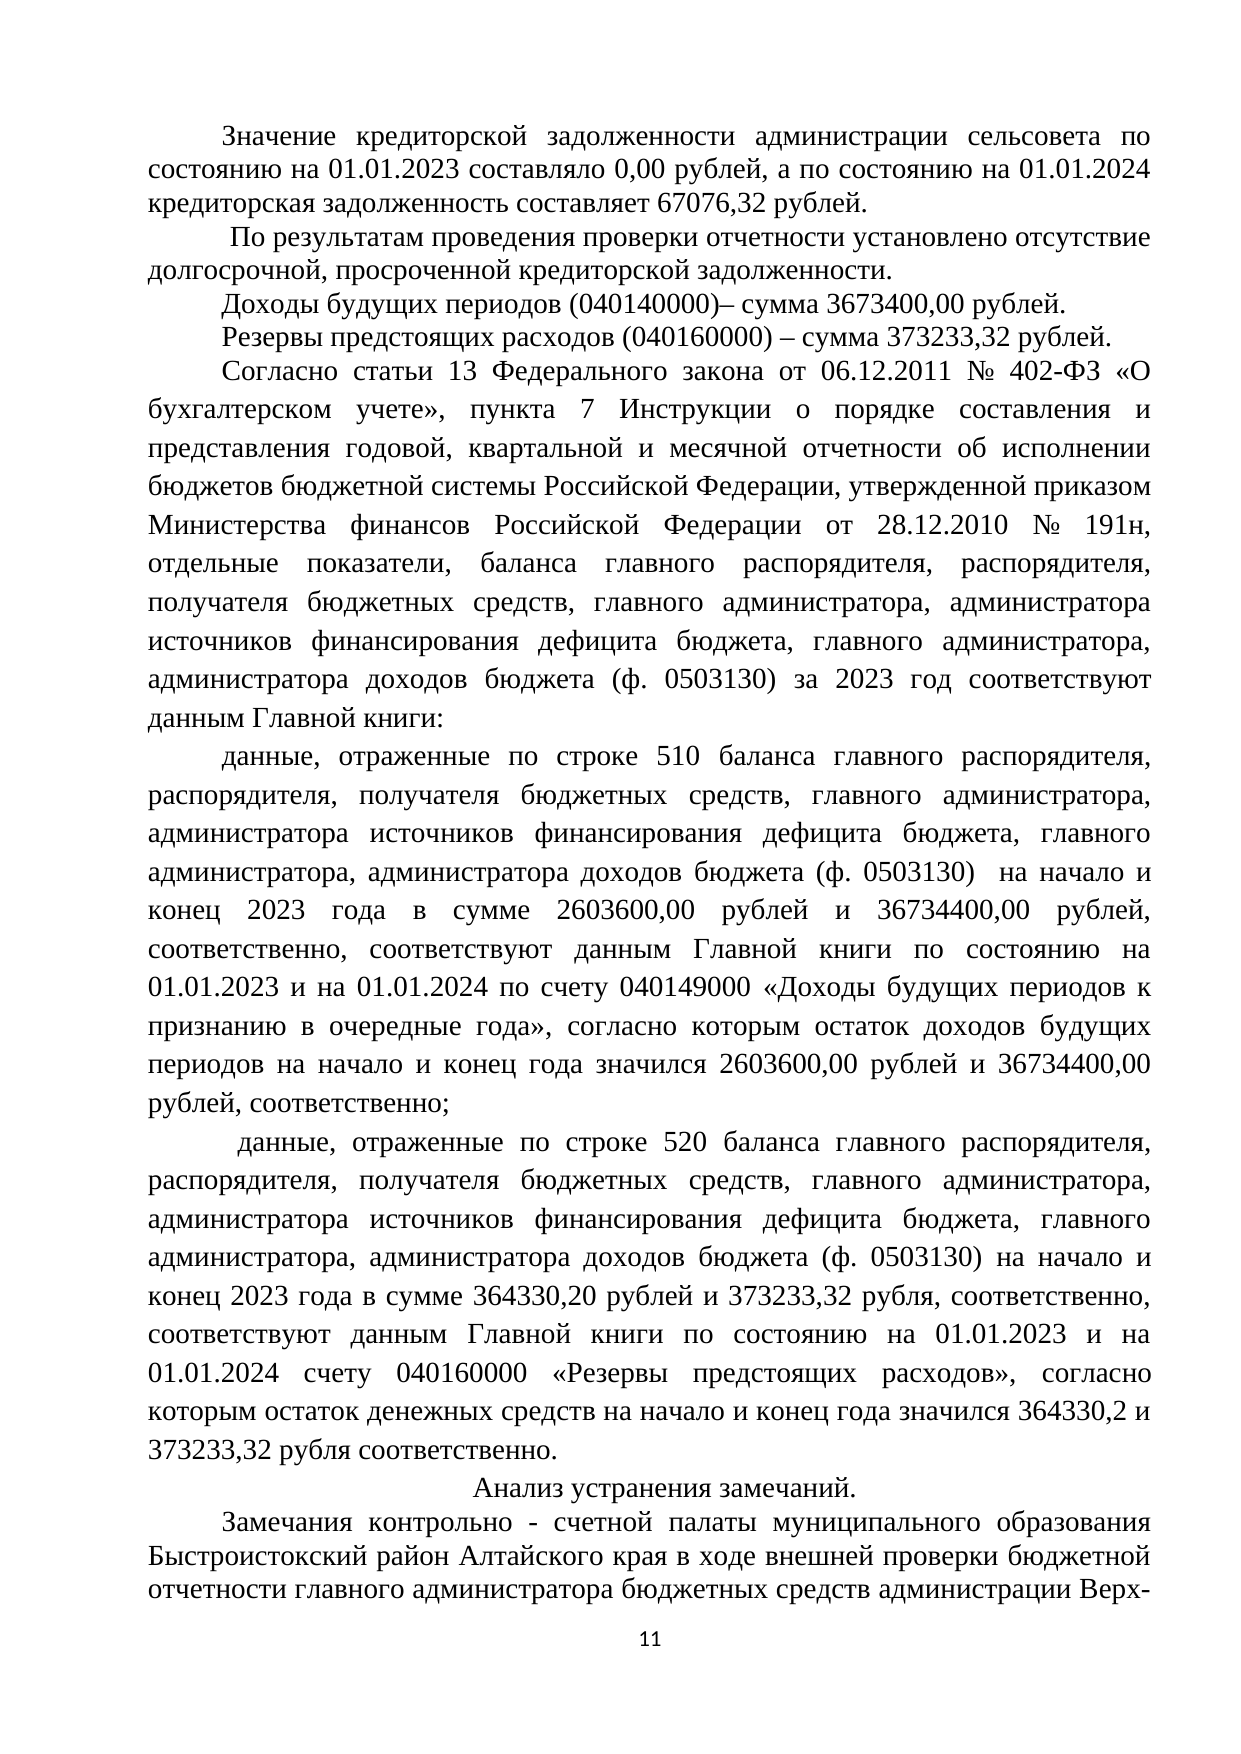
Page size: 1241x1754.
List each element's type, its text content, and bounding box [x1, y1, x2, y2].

text Резервы предстоящих расходов (040160000) – сумма 373233,32 рублей. [148, 319, 1152, 353]
text Согласно статьи 13 Федерального закона от 06.12.2011 № 402-ФЗ «О бухгалтерском учете», пункта 7 Инструкции о порядке составления и представления годовой, квартальной и месячной отчетности об исполнении бюджетов бюджетной системы Российской Федерации, утвержденной приказом Министерства финансов Российской Федерации от 28.12.2010 № 191н, отдельные показатели, баланса главного распорядителя, распорядителя, получателя бюджетных средств, главного администратора, администратора источников финансирования дефицита бюджета, главного администратора, администратора доходов бюджета (ф. 0503130) за 2023 год соответствуют данным Главной книги: [148, 353, 1152, 733]
text Доходы будущих периодов (040140000)– сумма 3673400,00 рублей. [148, 286, 1152, 319]
text данные, отраженные по строке 510 баланса главного распорядителя, распорядителя, получателя бюджетных средств, главного администратора, администратора источников финансирования дефицита бюджета, главного администратора, администратора доходов бюджета (ф. 0503130) на начало и конец 2023 года в сумме 2603600,00 рублей и 36734400,00 рублей, соответственно, соответствуют данным Главной книги по состоянию на 01.01.2023 и на 01.01.2024 по счету 040149000 «Доходы будущих периодов к признанию в очередные года», согласно которым остаток доходов будущих периодов на начало и конец года значился 2603600,00 рублей и 36734400,00 рублей, соответственно; [148, 738, 1152, 1119]
text Значение кредиторской задолженности администрации сельсовета по состоянию на 01.01.2023 составляло 0,00 рублей, а по состоянию на 01.01.2024 кредиторская задолженность составляет 67076,32 рублей. [148, 118, 1152, 219]
text данные, отраженные по строке 520 баланса главного распорядителя, распорядителя, получателя бюджетных средств, главного администратора, администратора источников финансирования дефицита бюджета, главного администратора, администратора доходов бюджета (ф. 0503130) на начало и конец 2023 года в сумме 364330,20 рублей и 373233,32 рубля, соответственно, соответствуют данным Главной книги по состоянию на 01.01.2023 и на 01.01.2024 счету 040160000 «Резервы предстоящих расходов», согласно которым остаток денежных средств на начало и конец года значился 364330,2 и 373233,32 рубля соответственно. [148, 1124, 1152, 1466]
text Анализ устранения замечаний. [148, 1471, 1152, 1504]
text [148, 1504, 1152, 1605]
text По результатам проведения проверки отчетности установлено отсутствие долгосрочной, просроченной кредиторской задолженности. [148, 219, 1152, 286]
